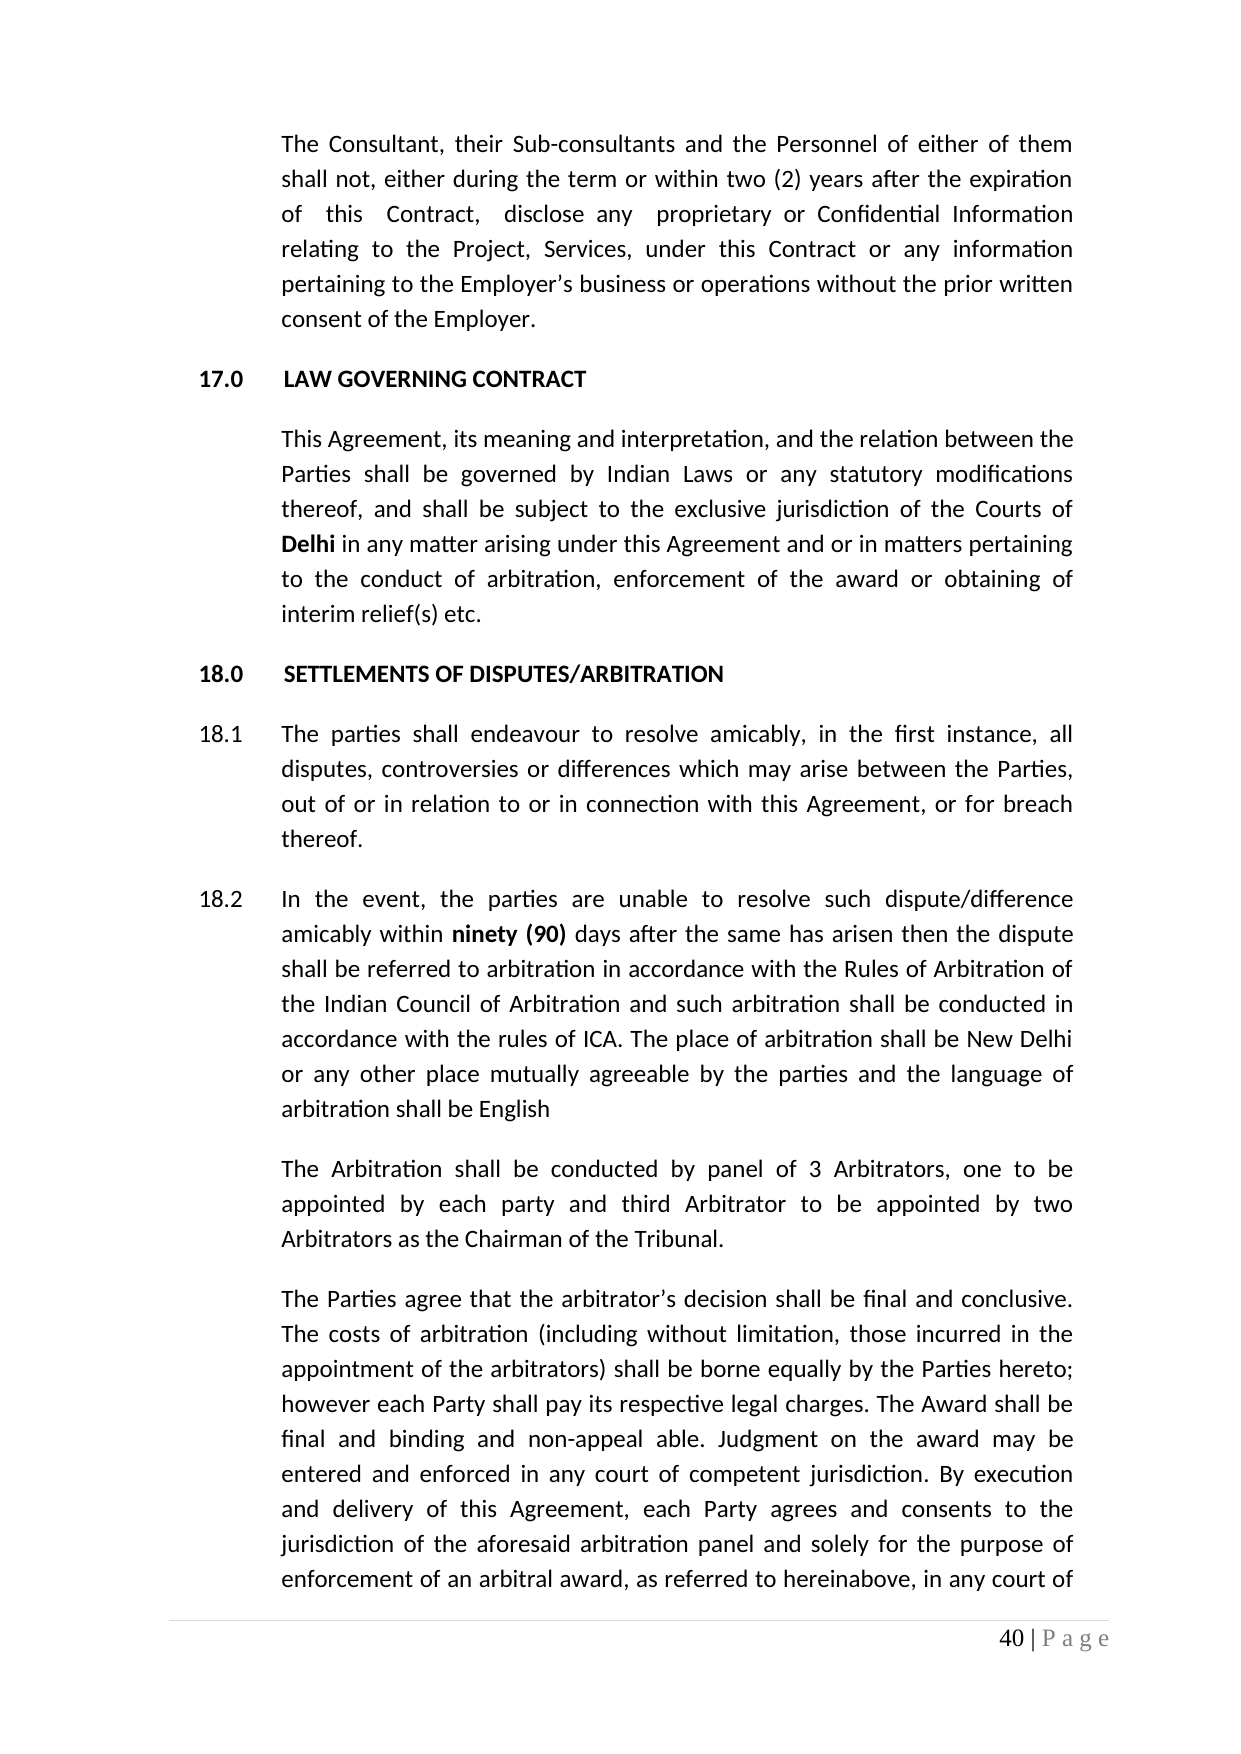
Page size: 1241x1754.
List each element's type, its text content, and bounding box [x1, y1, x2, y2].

text The Arbitration shall be conducted by panel of 3 Arbitrators, one to be appointed by each party and third Arbitrator to be appointed by two Arbitrators as the Chairman of the Tribunal. [281, 1153, 1074, 1253]
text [281, 1283, 1074, 1593]
text The Consultant, their Sub-consultants and the Personnel of either of them shall not, either during the term or within two (2) years after the expiration of this Contract, disclose any proprietary or Confidential Information relating to the Project, Services, under this Contract or any information pertaining to the Employer’s business or operations without the prior written consent of the Employer. [281, 128, 1074, 333]
list The parties shall endeavour to resolve amicably, in the first instance, all disputes, controversies or differences which may arise between the Parties, out of or in relation to or in connection with this Agreement, or for breach thereof. [198, 718, 1074, 853]
text This Agreement, its meaning and interpretation, and the relation between the Parties shall be governed by Indian Laws or any statutory modifications thereof, and shall be subject to the exclusive jurisdiction of the Courts of Delhi in any matter arising under this Agreement and or in matters pertaining to the conduct of arbitration, enforcement of the award or obtaining of interim relief(s) etc. [281, 423, 1074, 628]
subtitle SETTLEMENTS OF DISPUTES/ARBITRATION [198, 658, 1074, 688]
subtitle LAW GOVERNING CONTRACT [198, 363, 1074, 393]
list In the event, the parties are unable to resolve such dispute/difference amicably within ninety (90) days after the same has arisen then the dispute shall be referred to arbitration in accordance with the Rules of Arbitration of the Indian Council of Arbitration and such arbitration shall be conducted in accordance with the rules of ICA. The place of arbitration shall be New Delhi or any other place mutually agreeable by the parties and the language of arbitration shall be English [198, 883, 1074, 1123]
